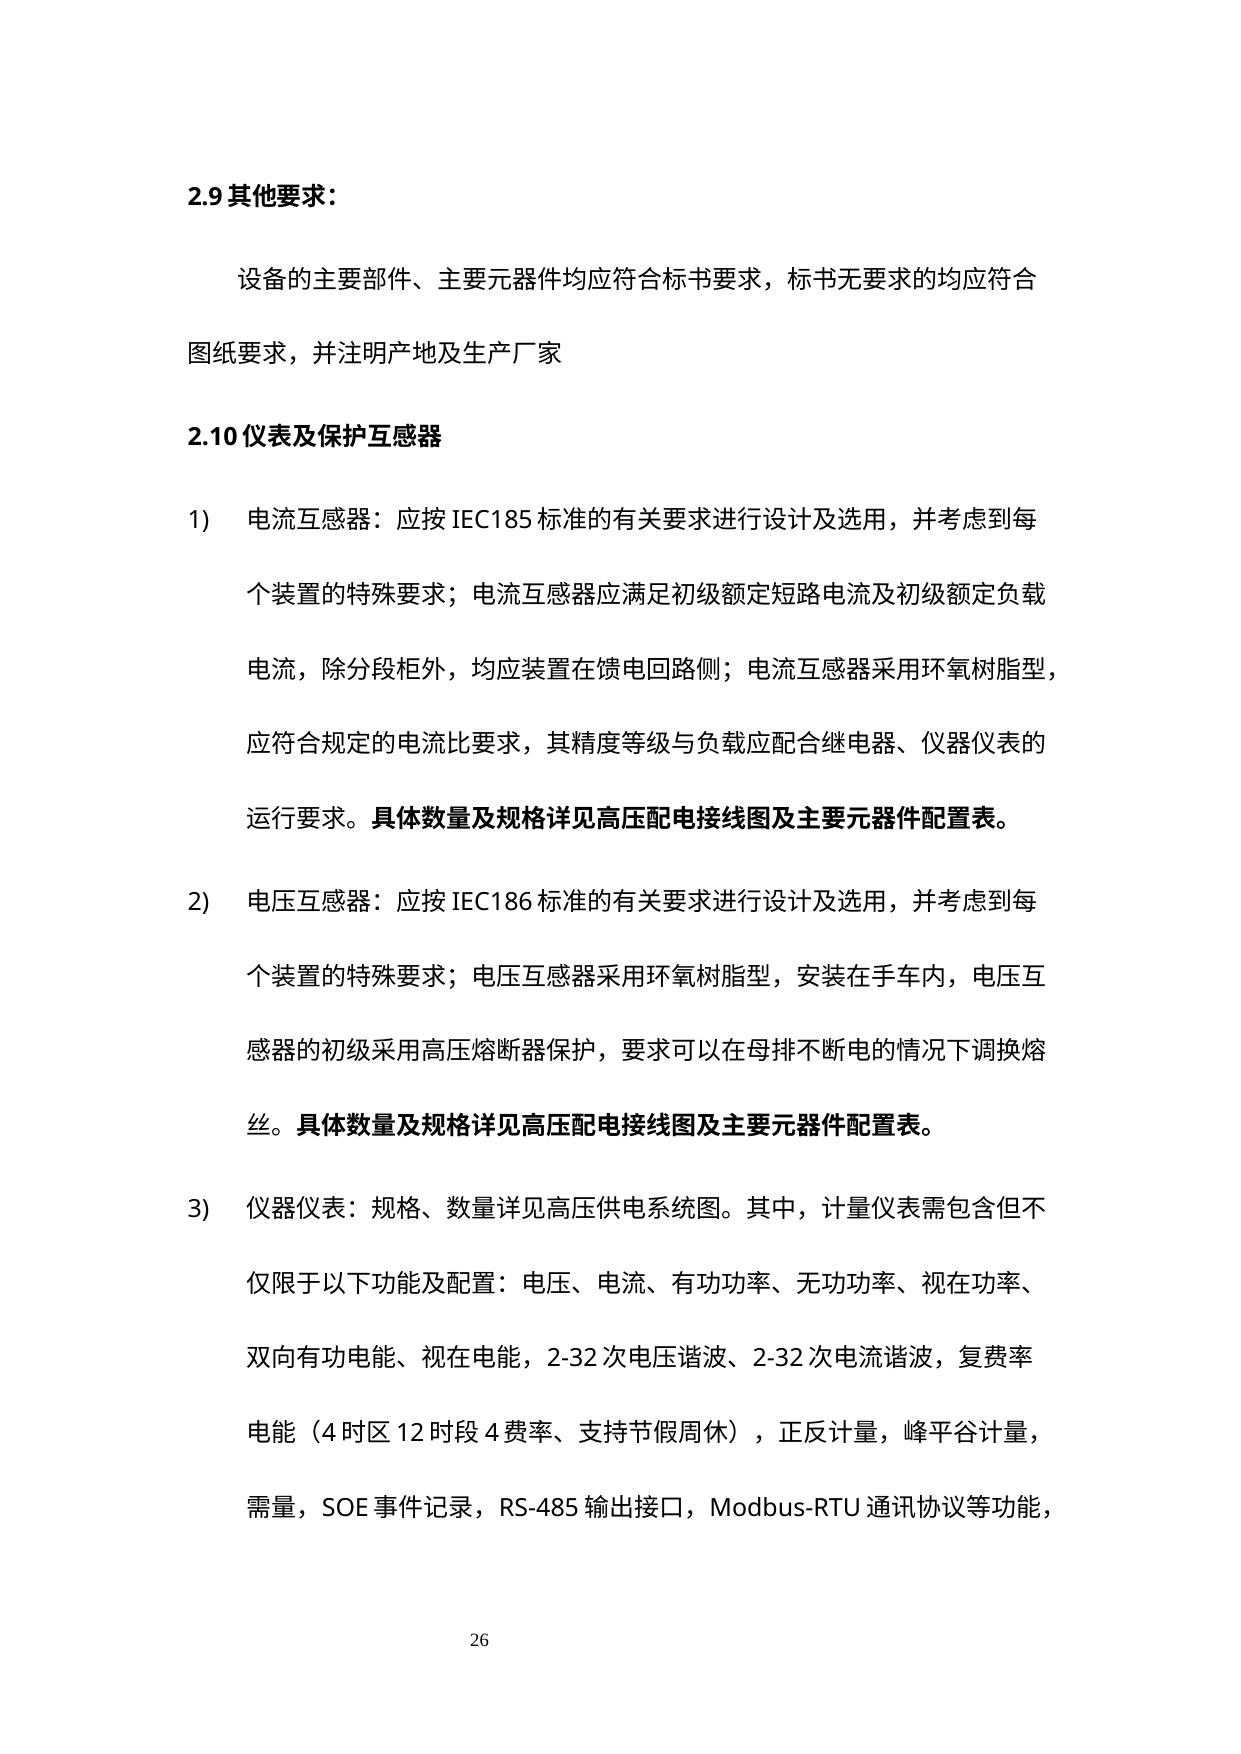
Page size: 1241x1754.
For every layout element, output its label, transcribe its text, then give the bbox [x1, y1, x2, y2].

list 电压互感器：应按IEC186标准的有关要求进行设计及选用，并考虑到每个装置的特殊要求；电压互感器采用环氧树脂型，安装在手车内，电压互感器的初级采用高压熔断器保护，要求可以在母排不断电的情况下调换熔丝。具体数量及规格详见高压配电接线图及主要元器件配置表。 [187, 867, 1053, 1156]
list 电流互感器：应按IEC185标准的有关要求进行设计及选用，并考虑到每个装置的特殊要求；电流互感器应满足初级额定短路电流及初级额定负载电流，除分段柜外，均应装置在馈电回路侧；电流互感器采用环氧树脂型，应符合规定的电流比要求，其精度等级与负载应配合继电器、仪器仪表的运行要求。具体数量及规格详见高压配电接线图及主要元器件配置表。 [187, 485, 1053, 849]
text 2.9其他要求： [187, 162, 1053, 227]
text 2.10仪表及保护互感器 [187, 402, 1053, 467]
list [187, 1174, 1053, 1538]
text 设备的主要部件、主要元器件均应符合标书要求，标书无要求的均应符合图纸要求，并注明产地及生产厂家 [187, 245, 1053, 384]
